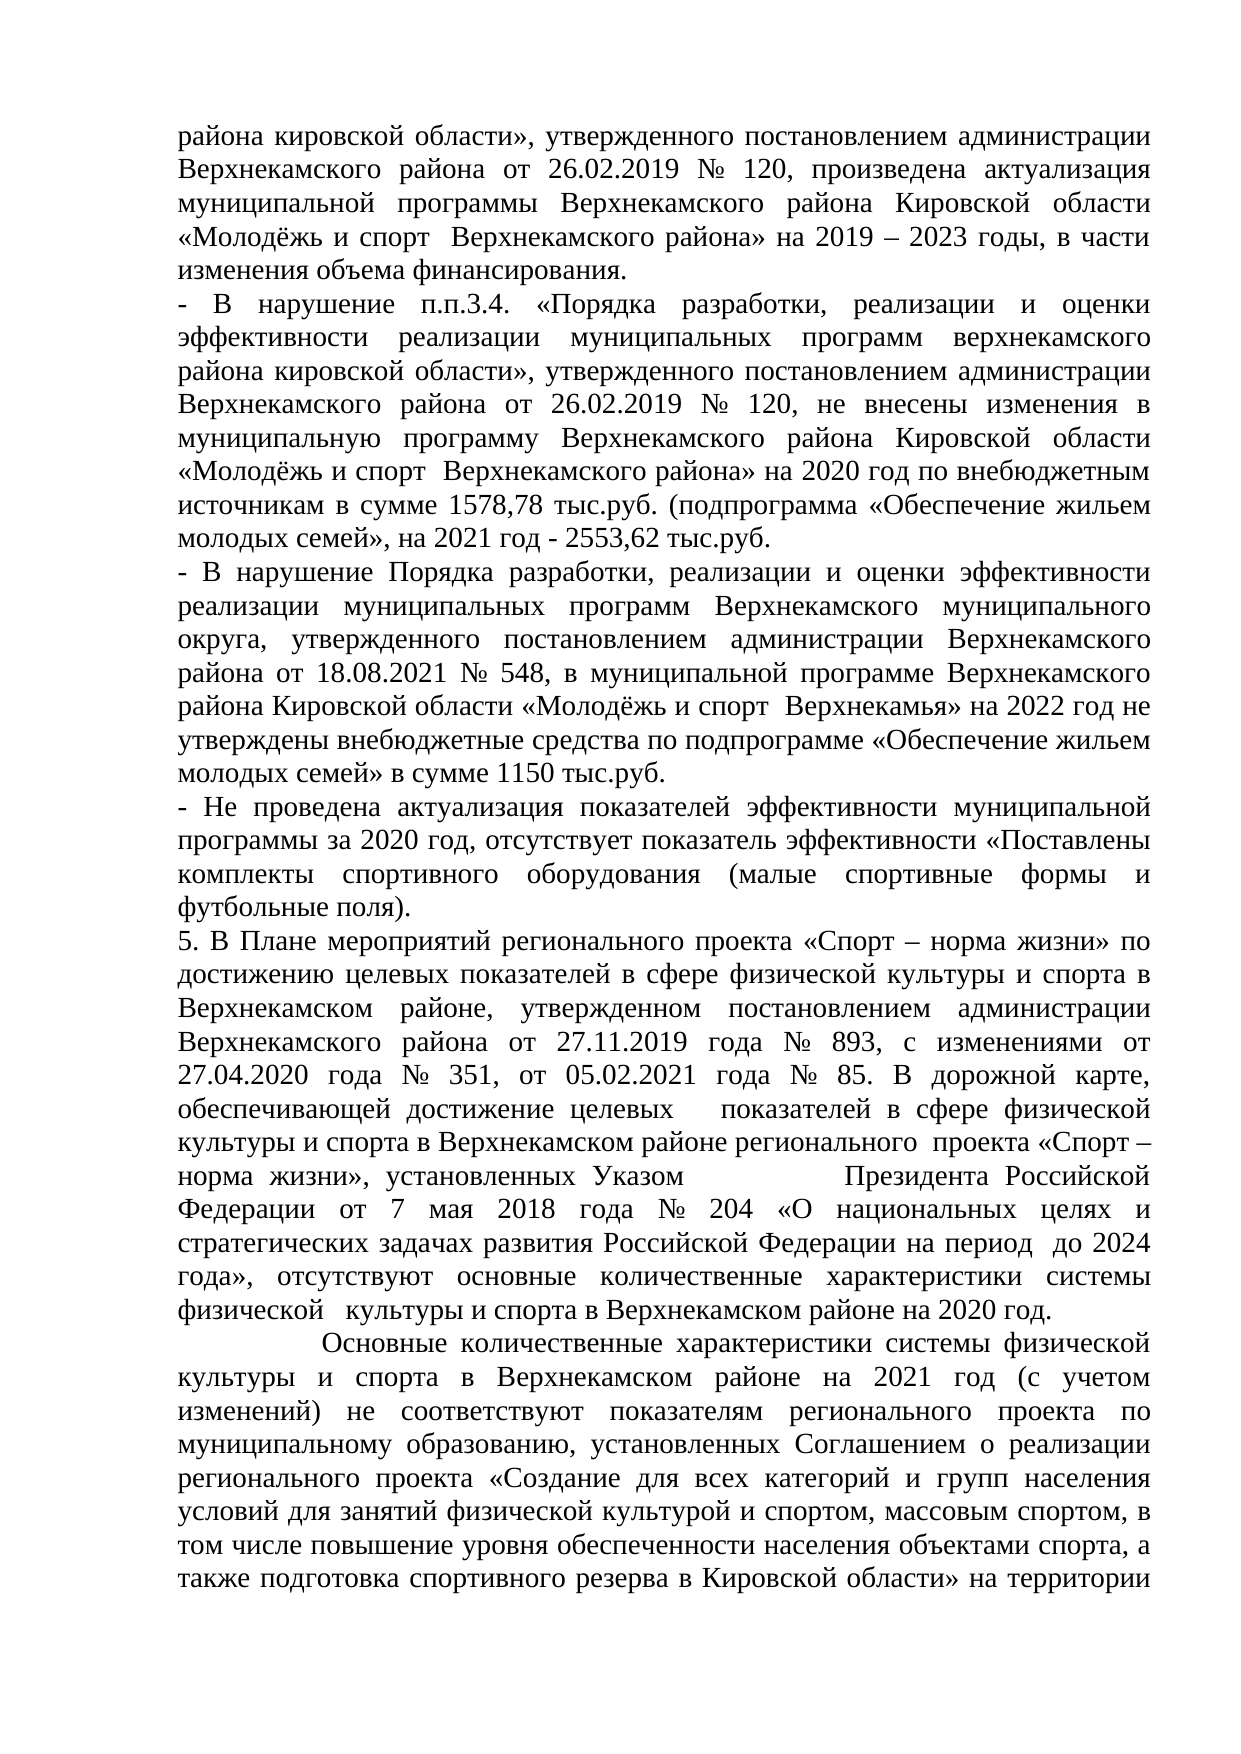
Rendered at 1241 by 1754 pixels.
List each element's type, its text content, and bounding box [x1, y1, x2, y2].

text - В нарушение п.п.3.4. «Порядка разработки, реализации и оценки эффективности реализации муниципальных программ верхнекамского района кировской области», утвержденного постановлением администрации Верхнекамского района от 26.02.2019 № 120, не внесены изменения в муниципальную программу Верхнекамского района Кировской области «Молодёжь и спорт Верхнекамского района» на 2020 год по внебюджетным источникам в сумме 1578,78 тыс.руб. (подпрограмма «Обеспечение жильем молодых семей», на 2021 год - 2553,62 тыс.руб. [177, 286, 1152, 554]
text - Не проведена актуализация показателей эффективности муниципальной программы за 2020 год, отсутствует показатель эффективности «Поставлены комплекты спортивного оборудования (малые спортивные формы и футбольные поля). [177, 789, 1152, 923]
text 5. В Плане мероприятий регионального проекта «Спорт – норма жизни» по достижению целевых показателей в сфере физической культуры и спорта в Верхнекамском районе, утвержденном постановлением администрации Верхнекамского района от 27.11.2019 года № 893, с изменениями от 27.04.2020 года № 351, от 05.02.2021 года № 85. В дорожной карте, обеспечивающей достижение целевых показателей в сфере физической культуры и спорта в Верхнекамском районе регионального проекта «Спорт – норма жизни», установленных Указом Президента Российской Федерации от 7 мая 2018 года № 204 «О национальных целях и стратегических задачах развития Российской Федерации на период до 2024 года», отсутствуют основные количественные характеристики системы физической культуры и спорта в Верхнекамском районе на 2020 год. [177, 923, 1152, 1326]
text - В нарушение Порядка разработки, реализации и оценки эффективности реализации муниципальных программ Верхнекамского муниципального округа, утвержденного постановлением администрации Верхнекамского района от 18.08.2021 № 548, в муниципальной программе Верхнекамского района Кировской области «Молодёжь и спорт Верхнекамья» на 2022 год не утверждены внебюджетные средства по подпрограмме «Обеспечение жильем молодых семей» в сумме 1150 тыс.руб. [177, 554, 1152, 789]
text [177, 1326, 1152, 1594]
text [177, 118, 1152, 286]
